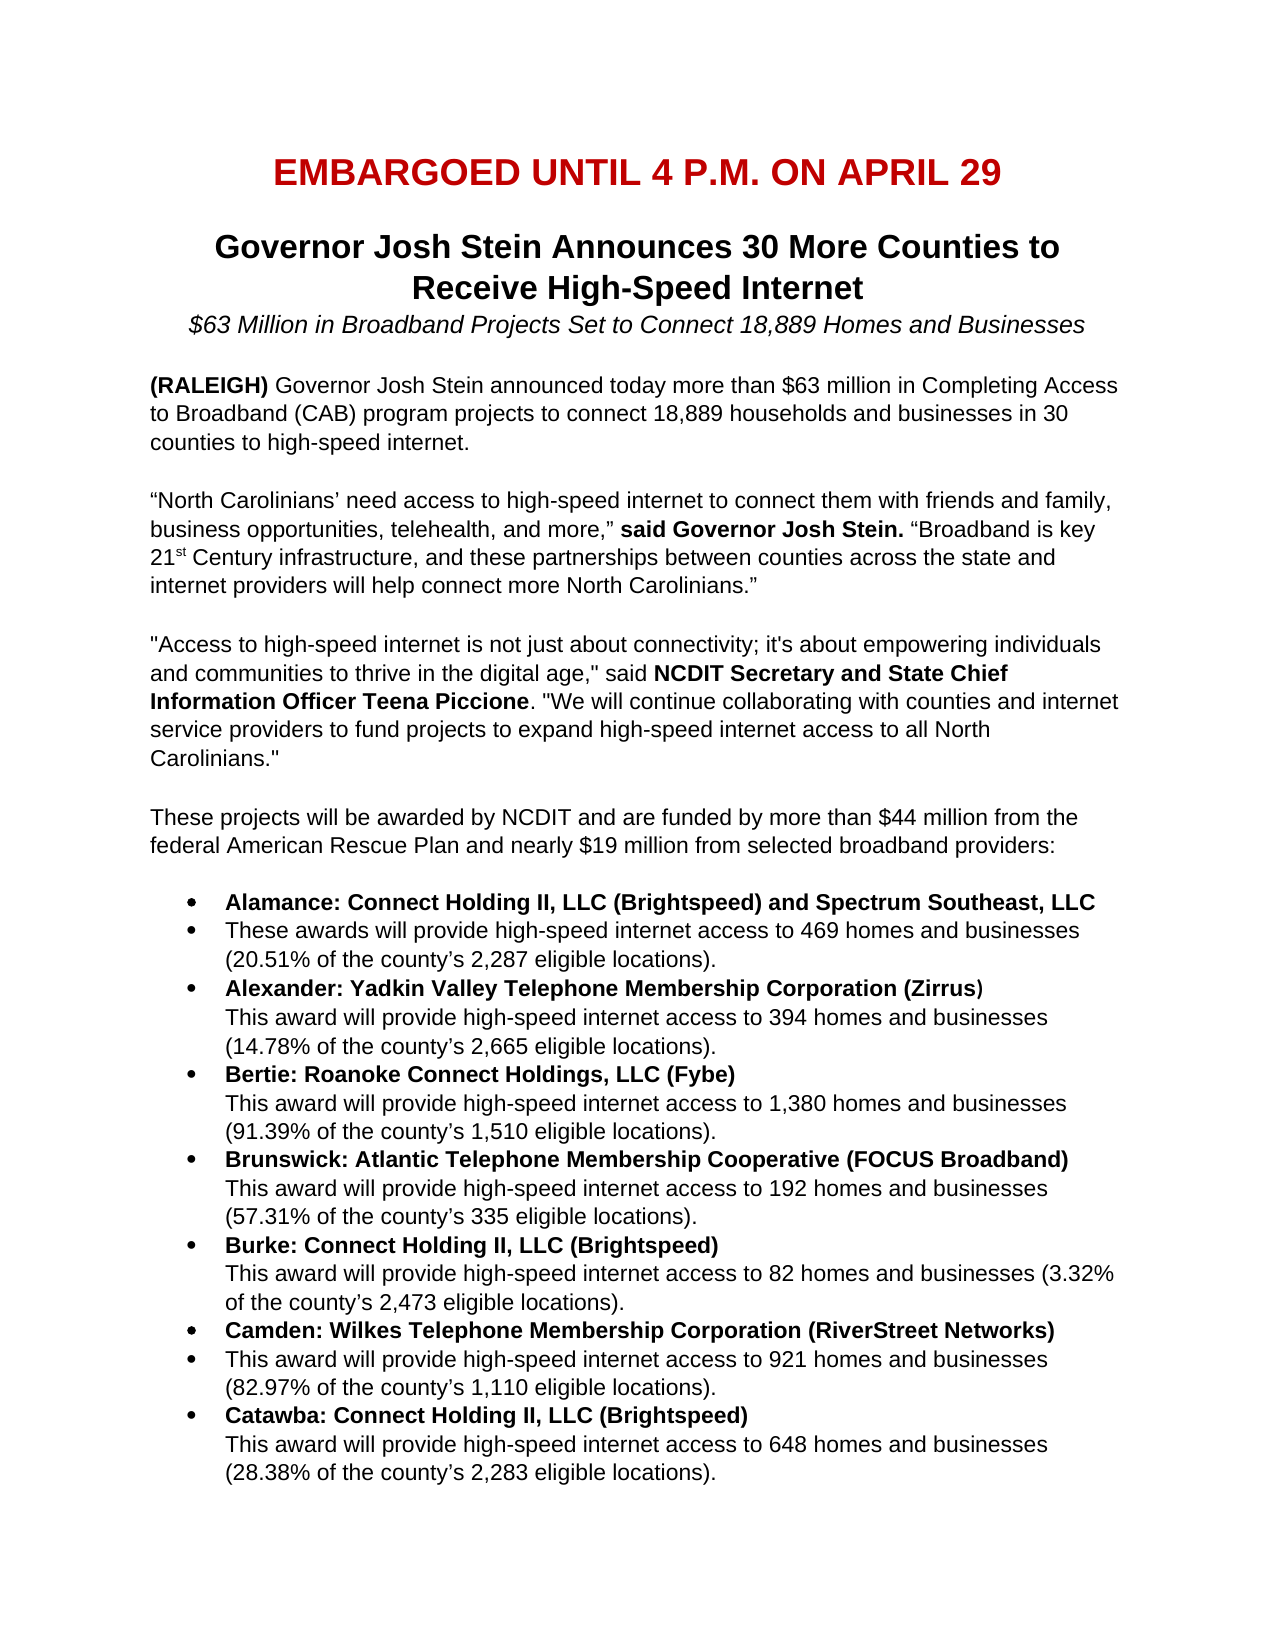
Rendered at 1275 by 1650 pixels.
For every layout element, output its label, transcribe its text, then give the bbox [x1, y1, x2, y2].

list These awards will provide high-speed internet access to 469 homes and businesses (20.51% of the county’s 2,287 eligible locations). [187, 917, 1125, 972]
text EMbargoed until 4 p.m. on APRIL 29 [150, 150, 1125, 193]
list Camden: Wilkes Telephone Membership Corporation (RiverStreet Networks) [187, 1317, 1125, 1343]
list This award will provide high-speed internet access to 921 homes and businesses (82.97% of the county’s 1,110 eligible locations). [187, 1346, 1125, 1400]
text “North Carolinians’ need access to high-speed internet to connect them with friends and family, business opportunities, telehealth, and more,” said Governor Josh Stein. “Broadband is key 21st Century infrastructure, and these partnerships between counties across the state and internet providers will help connect more North Carolinians.” [150, 487, 1125, 599]
text (RALEIGH) Governor Josh Stein announced today more than $63 million in Completing Access to Broadband (CAB) program projects to connect 18,889 households and businesses in 30 counties to high-speed internet. [150, 372, 1125, 455]
text "Access to high-speed internet is not just about connectivity; it's about empowering individuals and communities to thrive in the digital age," said NCDIT Secretary and State Chief Information Officer Teena Piccione. "We will continue collaborating with counties and internet service providers to fund projects to expand high-speed internet access to all North Carolinians." [150, 631, 1125, 771]
text $63 Million in Broadband Projects Set to Connect 18,889 Homes and Businesses [150, 310, 1125, 338]
text These projects will be awarded by NCDIT and are funded by more than $44 million from the federal American Rescue Plan and nearly $19 million from selected broadband providers: [150, 803, 1125, 858]
list Bertie: Roanoke Connect Holdings, LLC (Fybe) This award will provide high-speed internet access to 1,380 homes and businesses (91.39% of the county’s 1,510 eligible locations). [187, 1061, 1125, 1144]
list Alexander: Yadkin Valley Telephone Membership Corporation (Zirrus) This award will provide high-speed internet access to 394 homes and businesses (14.78% of the county’s 2,665 eligible locations). [187, 974, 1125, 1059]
text Governor Josh Stein Announces 30 More Counties to Receive High-Speed Internet [150, 227, 1125, 307]
list Burke: Connect Holding II, LLC (Brightspeed) This award will provide high-speed internet access to 82 homes and businesses (3.32% of the county’s 2,473 eligible locations). [187, 1232, 1125, 1315]
list Alamance: Connect Holding II, LLC (Brightspeed) and Spectrum Southeast, LLC [187, 889, 1125, 915]
list Brunswick: Atlantic Telephone Membership Cooperative (FOCUS Broadband) This award will provide high-speed internet access to 192 homes and businesses (57.31% of the county’s 335 eligible locations). [187, 1146, 1125, 1230]
list Catawba: Connect Holding II, LLC (Brightspeed) This award will provide high-speed internet access to 648 homes and businesses (28.38% of the county’s 2,283 eligible locations). [187, 1402, 1125, 1486]
